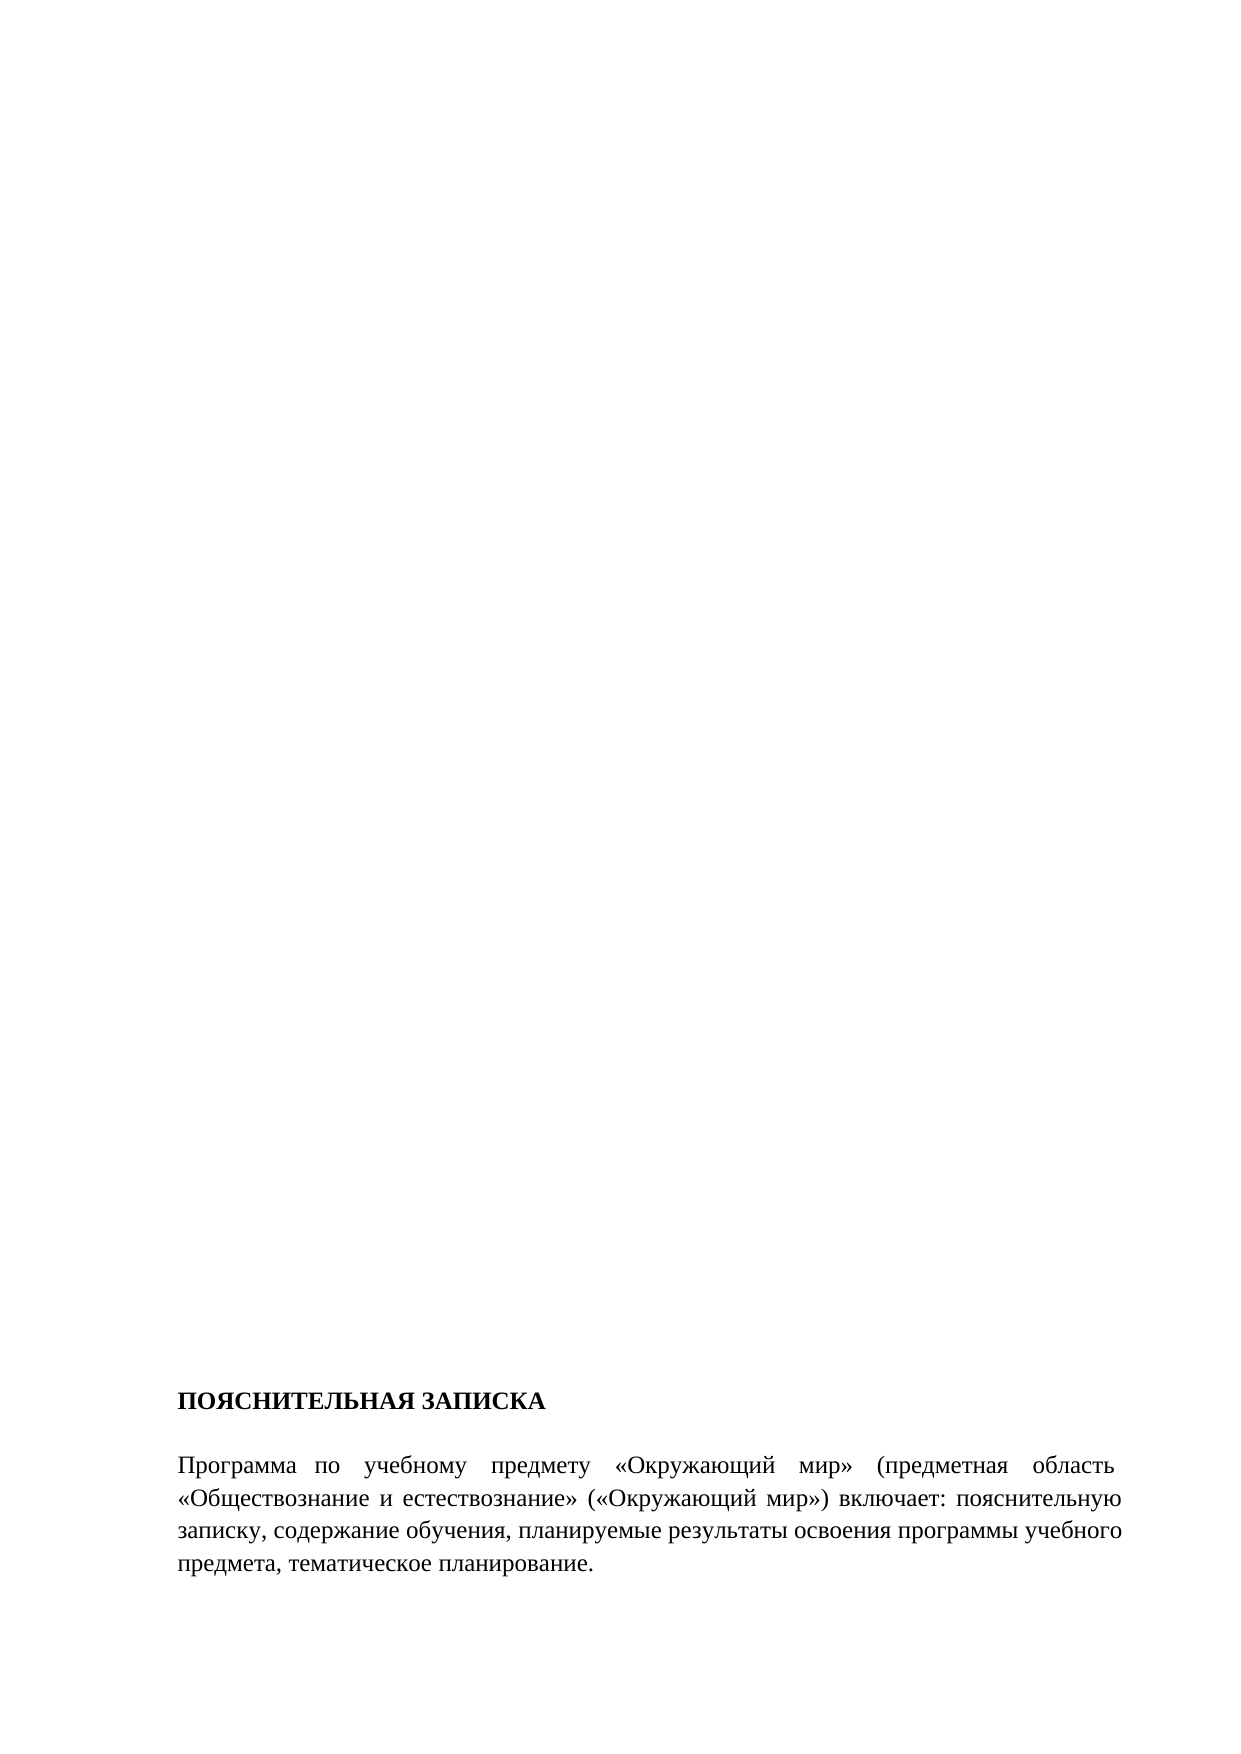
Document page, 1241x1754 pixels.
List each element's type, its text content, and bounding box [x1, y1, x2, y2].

text Программа по учебному предмету «Окружающий мир» (предметная область [177, 1450, 1165, 1479]
text «Обществознание и естествознание» («Окружающий мир») включает: пояснительную записку, содержание обучения, планируемые результаты освоения программы учебного предмета, тематическое планирование. [177, 1483, 1123, 1576]
subtitle ПОЯСНИТЕЛЬНАЯ ЗАПИСКА [177, 1386, 1165, 1415]
